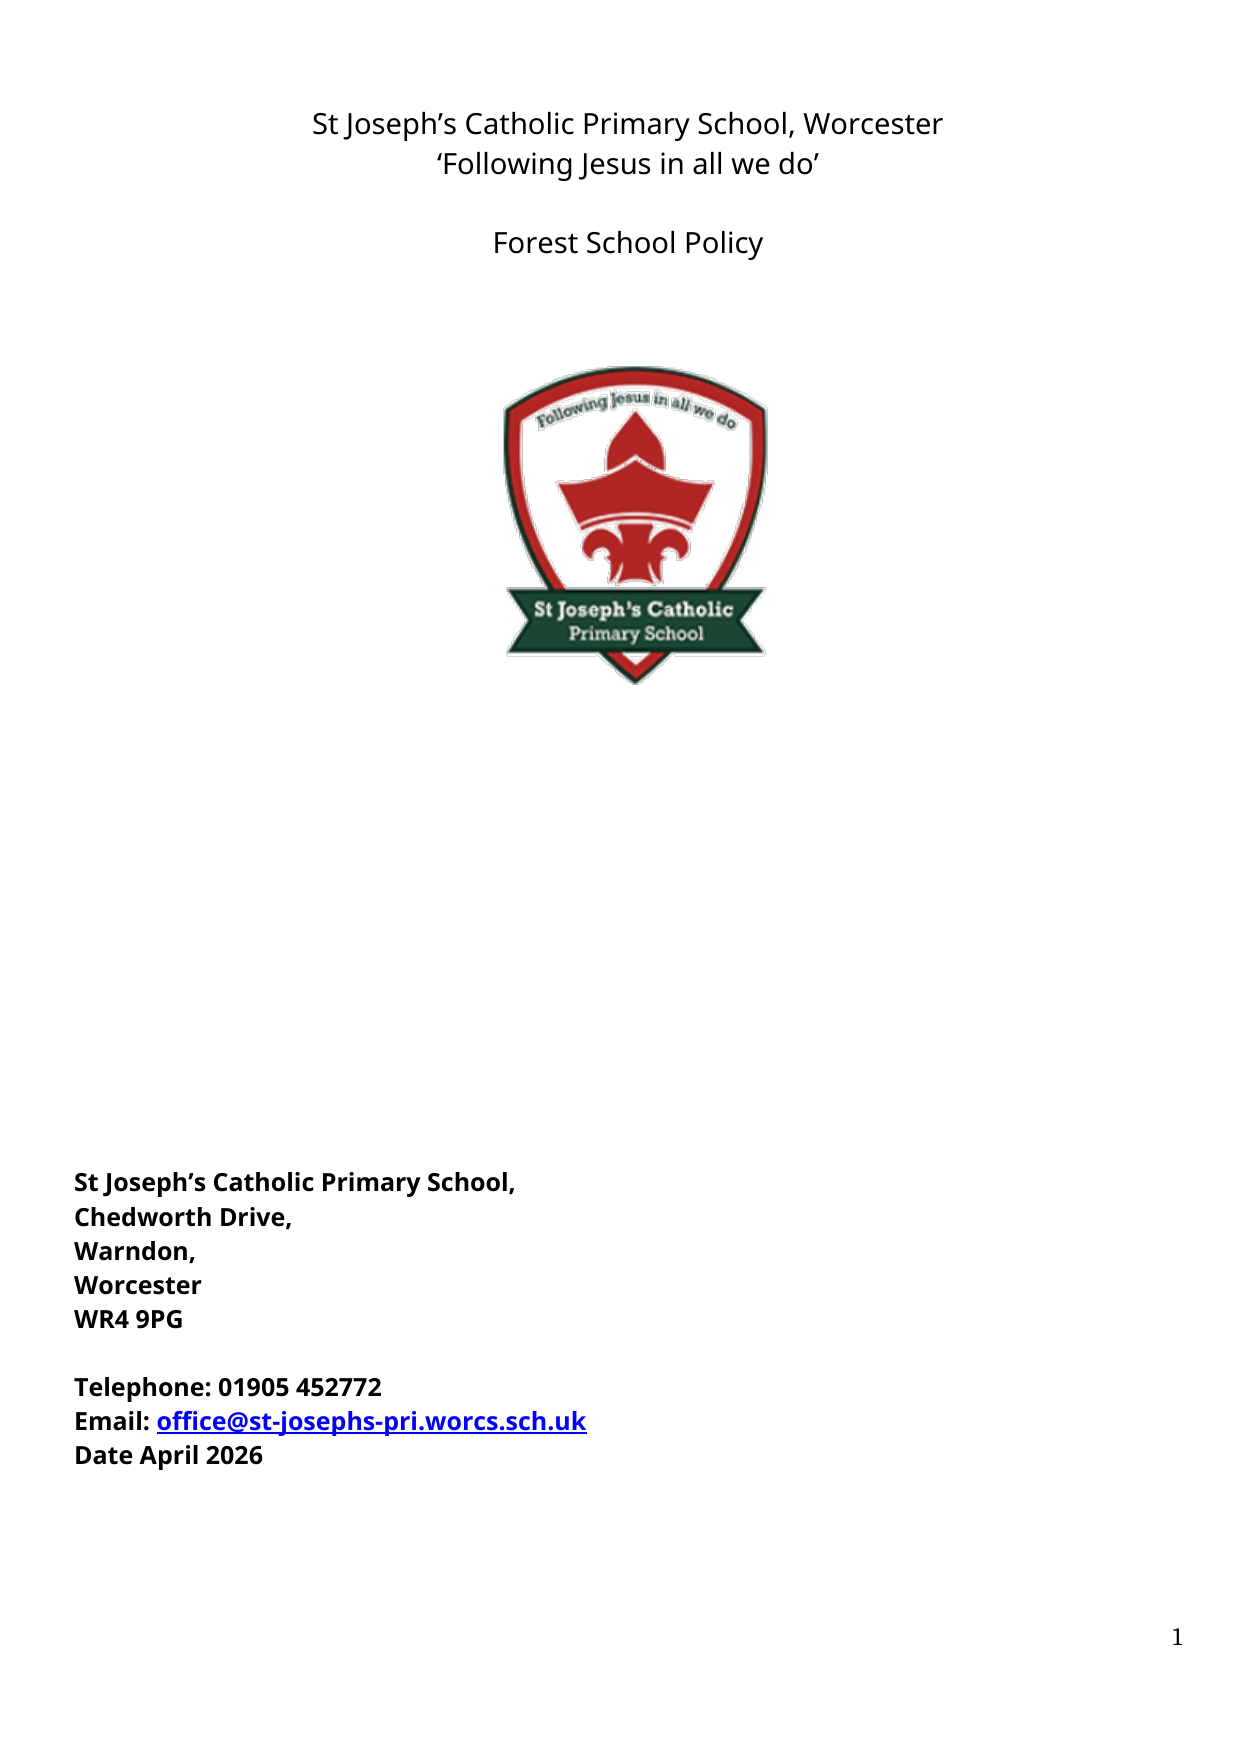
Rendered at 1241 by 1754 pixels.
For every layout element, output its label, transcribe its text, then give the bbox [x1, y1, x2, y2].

text Warndon, [74, 1233, 1182, 1267]
text Email: office@st-josephs-pri.worcs.sch.uk [74, 1403, 1182, 1438]
text Date April 2026 [74, 1438, 1182, 1472]
text WR4 9PG [74, 1301, 1182, 1335]
text St Joseph’s Catholic Primary School, Worcester [74, 103, 1182, 143]
text Forest School Policy [74, 222, 1182, 262]
picture [454, 348, 802, 702]
text Chedworth Drive, [74, 1199, 1182, 1233]
text ‘Following Jesus in all we do’ [74, 143, 1182, 183]
text Telephone: 01905 452772 [74, 1369, 1182, 1403]
text Worcester [74, 1267, 1182, 1301]
text St Joseph’s Catholic Primary School, [74, 1165, 1182, 1199]
